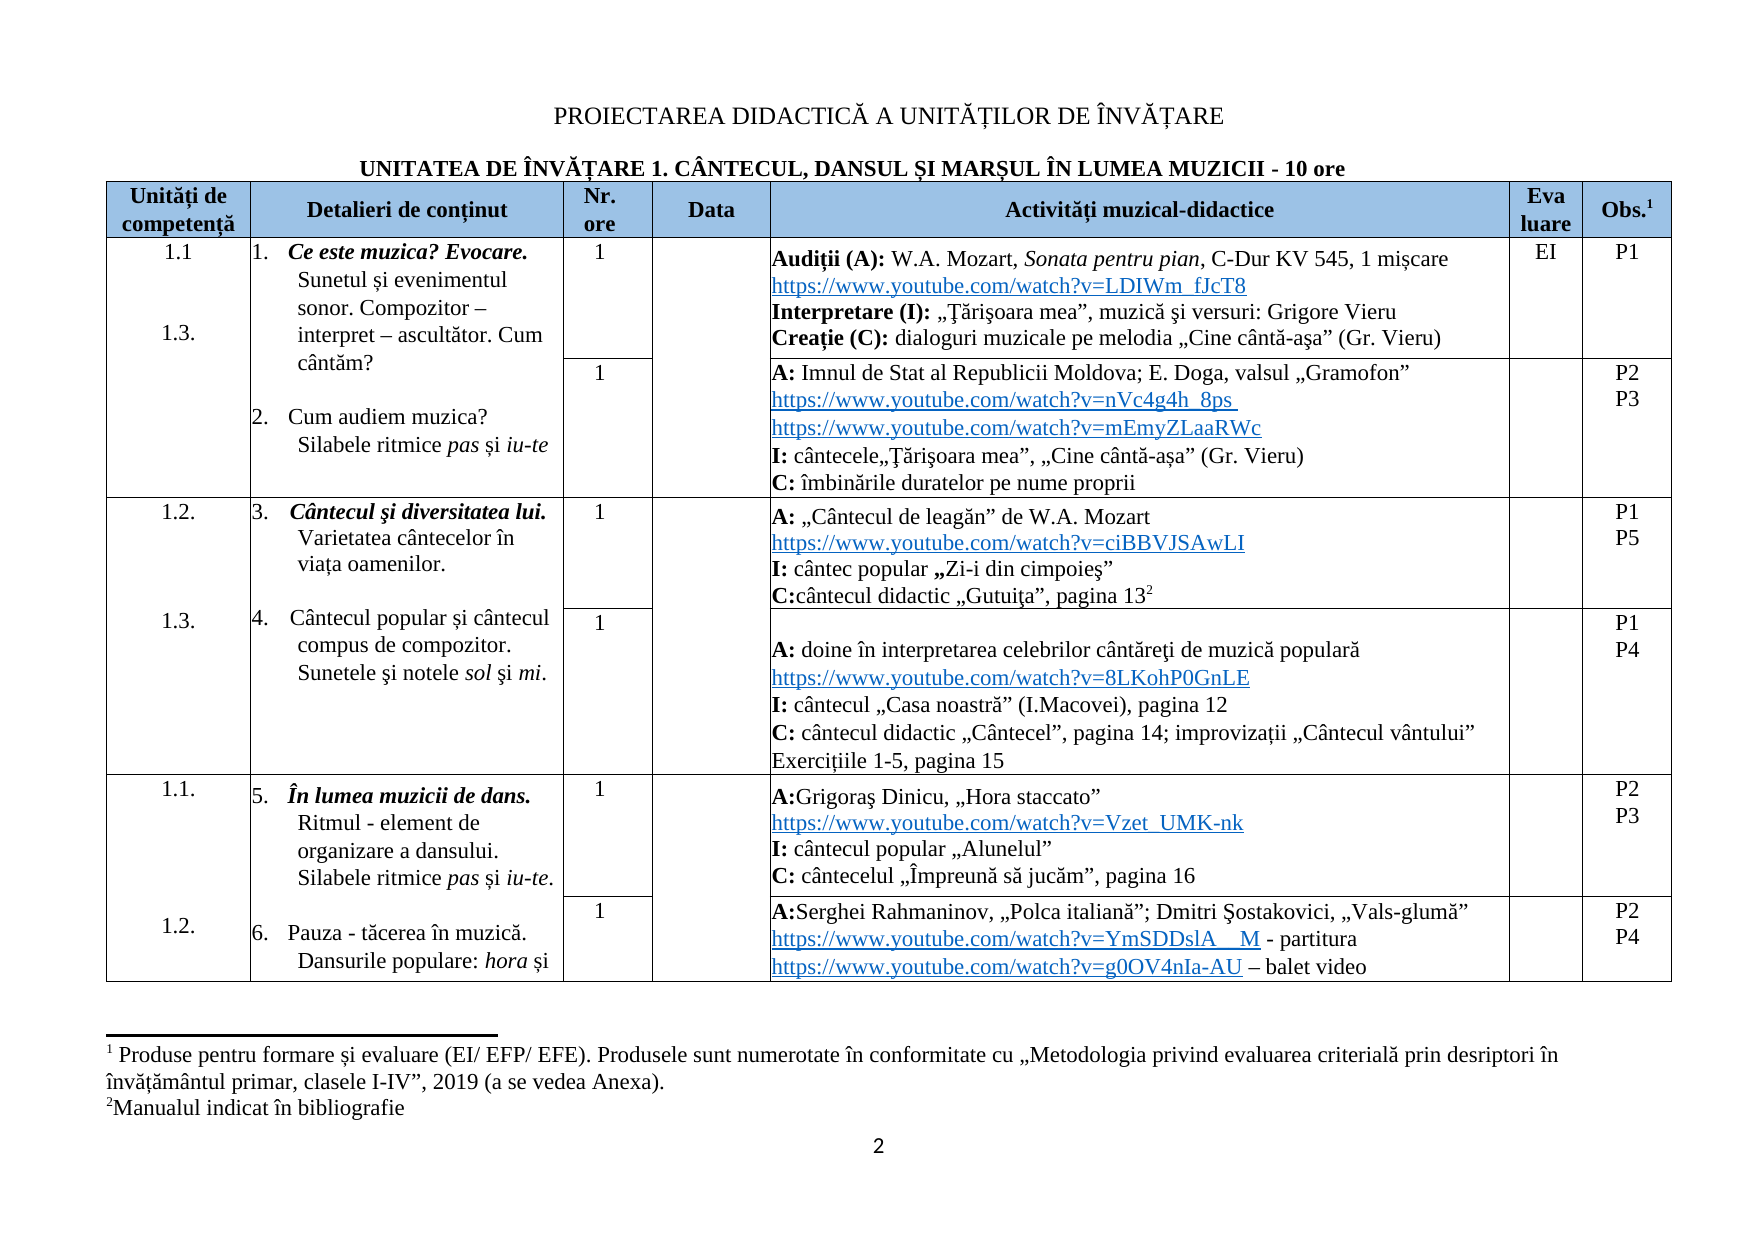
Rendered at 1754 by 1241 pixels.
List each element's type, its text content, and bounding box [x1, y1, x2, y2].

text UNITATEA DE ÎNVĂȚARE 1. CÂNTECUL, DANSUL ȘI MARȘUL ÎN LUMEA MUZICII - 10 ore [359, 155, 1672, 181]
table_cell [1510, 498, 1582, 608]
table_cell [1510, 897, 1582, 981]
table_cell A: „Cântecul de leagăn” de W.A. Mozart https://www.youtube.com/watch?v=ciBBVJSAwLI I: cântec popular „Zi-i din cimpoieş” C:cântecul didactic „Gutuiţa”, pagina 13 [771, 498, 1509, 608]
table_cell P2 P4 [1583, 897, 1671, 981]
table_cell În lumea muzicii de dans. Ritmul - element de organizare a dansului. Silabele ritmice pas și iu-te. Pauza - tăcerea în muzică. Dansurile populare: hora și [251, 775, 563, 981]
table_cell P1 [1583, 238, 1671, 358]
table_cell A: doine în interpretarea celebrilor cântăreţi de muzică populară https://www.youtube.com/watch?v=8LKohP0GnLE I: cântecul „Casa noastră” (I.Macovei), pagina 12 C: cântecul didactic „Cântecel”, pagina 14; improvizații „Cântecul vântului” Exercițiile 1-5, pagina 15 [771, 609, 1509, 774]
table_header Nr. ore [564, 182, 652, 237]
table_header Data [653, 182, 770, 237]
table_cell [653, 498, 770, 774]
table_cell [653, 775, 770, 981]
table_header Detalieri de conținut [251, 182, 563, 237]
table_header Unități de competență [107, 182, 250, 237]
table_header Activități muzical-didactice [771, 182, 1509, 237]
table_cell 1 [564, 775, 652, 896]
table_cell 1.1. 1.2. [107, 775, 250, 981]
table_cell [653, 238, 770, 497]
table_cell EI [1510, 238, 1582, 358]
table_cell 1 [564, 609, 652, 774]
table_header Eva luare [1510, 182, 1582, 237]
table_cell A: Imnul de Stat al Republicii Moldova; E. Doga, valsul „Gramofon” https://www.youtube.com/watch?v=nVc4g4h_8ps https://www.youtube.com/watch?v=mEmyZLaaRWc I: cântecele„Ţărişoara mea”, „Cine cântă-așa” (Gr. Vieru) C: îmbinările duratelor pe nume proprii [771, 359, 1509, 497]
table_cell P2 P3 [1583, 775, 1671, 896]
table_cell 1 [564, 359, 652, 497]
table_cell [1510, 359, 1582, 497]
table_cell Audiții (A): W.A. Mozart, Sonata pentru pian, C-Dur KV 545, 1 mișcare https://www.youtube.com/watch?v=LDIWm_fJcT8 Interpretare (I): „Ţărişoara mea”, muzică şi versuri: Grigore Vieru Creație (C): dialoguri muzicale pe melodia „Cine cântă-aşa” (Gr. Vieru) [771, 238, 1509, 358]
table_cell P1 P5 [1583, 498, 1671, 608]
table_cell P1 P4 [1583, 609, 1671, 774]
table_header Obs. [1583, 182, 1671, 237]
table_cell [1510, 775, 1582, 896]
table_cell A:Serghei Rahmaninov, „Polca italiană”; Dmitri Şostakovici, „Vals-glumă” https://www.youtube.com/watch?v=YmSDDslA__M - partitura https://www.youtube.com/watch?v=g0OV4nIa-AU – balet video [771, 897, 1509, 981]
table_cell Ce este muzica? Evocare. Sunetul și evenimentul sonor. Compozitor – interpret – ascultător. Cum cântăm? Cum audiem muzica? Silabele ritmice pas și iu-te [251, 238, 563, 497]
table_cell 1 [564, 498, 652, 608]
table_cell 1.1 1.3. [107, 238, 250, 497]
table_cell A:Grigoraş Dinicu, „Hora staccato” https://www.youtube.com/watch?v=Vzet_UMK-nk I: cântecul popular „Alunelul” C: cântecelul „Împreună să jucăm”, pagina 16 [771, 775, 1509, 896]
text PROIECTAREA DIDACTICĂ A UNITĂȚILOR DE ÎNVĂȚARE [106, 101, 1672, 130]
table_cell Cântecul şi diversitatea lui. Varietatea cântecelor în viața oamenilor. Cântecul popular și cântecul compus de compozitor. Sunetele şi notele sol şi mi. [251, 498, 563, 774]
table_cell 1.2. 1.3. [107, 498, 250, 774]
table_cell 1 [564, 238, 652, 358]
table_cell [1510, 609, 1582, 774]
table_cell 1 [564, 897, 652, 981]
table_cell P2 P3 [1583, 359, 1671, 497]
